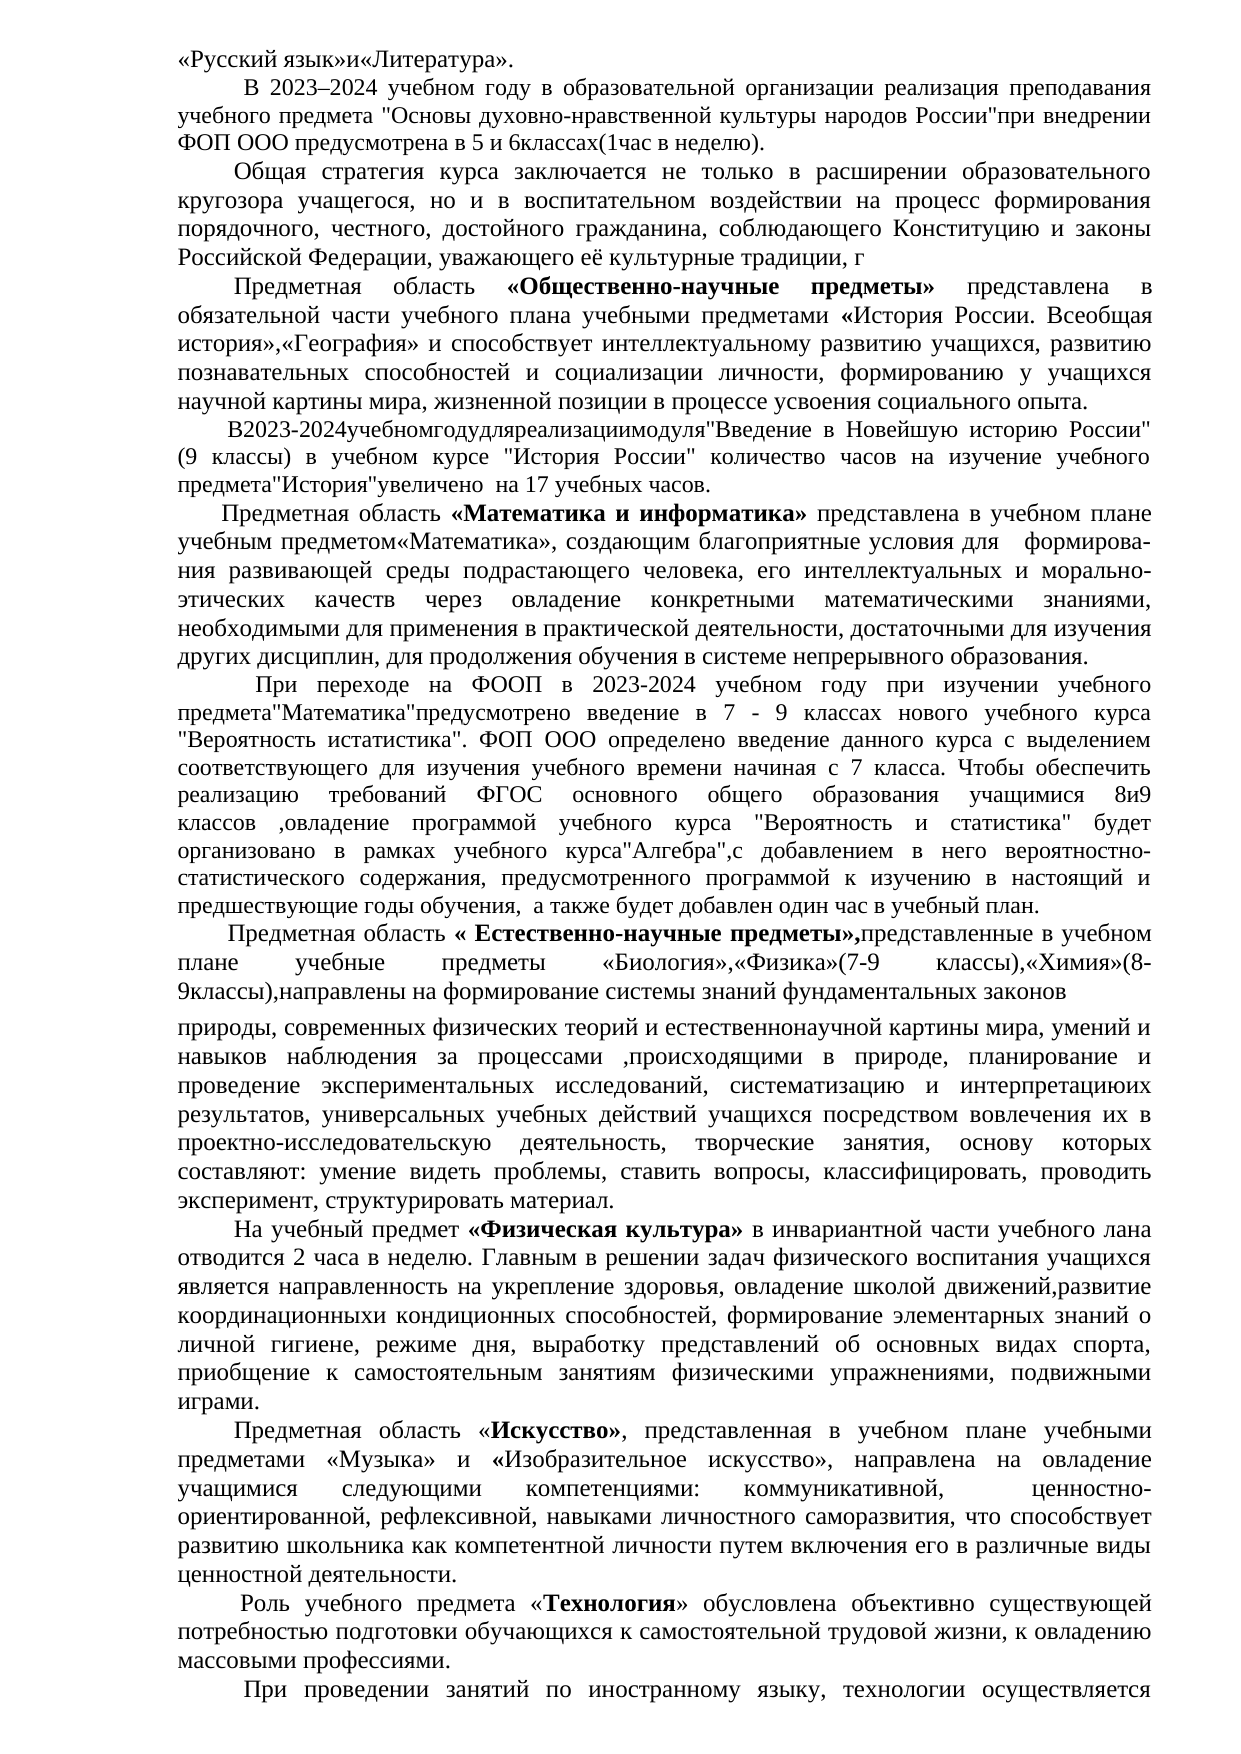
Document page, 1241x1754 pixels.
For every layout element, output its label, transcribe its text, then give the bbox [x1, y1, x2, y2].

text «Русский язык»и«Литература». [177, 44, 1226, 73]
text Общая стратегия курса заключается не только в расширении образовательного кругозора учащегося, но и в воспитательном воздействии на процесс формирования порядочного, честного, достойного гражданина, соблюдающего Конституцию и законы Российской Федерации, уважающего её культурные традиции, г [177, 156, 1152, 271]
text Предметная область «Математика и информатика» представлена в учебном плане учебным предметом«Математика», создающим благоприятные условия для формирова-ния развивающей среды подрастающего человека, его интеллектуальных и морально-этических качеств через овладение конкретными математическими знаниями, необходимыми для применения в практической деятельности, достаточными для изучения других дисциплин, для продолжения обучения в системе непрерывного образования. [177, 498, 1152, 670]
text природы, современных физических теорий и естественнонаучной картины мира, умений и навыков наблюдения за процессами ,происходящими в природе, планирование и проведение экспериментальных исследований, систематизацию и интерпретациюих результатов, универсальных учебных действий учащихся посредством вовлечения их в проектно-исследовательскую деятельность, творческие занятия, основу которых составляют: умение видеть проблемы, ставить вопросы, классифицировать, проводить эксперимент, структурировать материал. [177, 1012, 1152, 1214]
text В2023-2024учебномгодудляреализациимодуля"Введение в Новейшую историю России" (9 классы) в учебном курсе "История России" количество часов на изучение учебного предмета"История"увеличено на 17 учебных часов. [177, 415, 1152, 497]
text Предметная область « Естественно-научные предметы»,представленные в учебном плане учебные предметы «Биология»,«Физика»(7-9 классы),«Химия»(8-9классы),направлены на формирование системы знаний фундаментальных законов [177, 918, 1152, 1005]
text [177, 1674, 1151, 1703]
text На учебный предмет «Физическая культура» в инвариантной части учебного лана отводится 2 часа в неделю. Главным в решении задач физического воспитания учащихся является направленность на укрепление здоровья, овладение школой движений,развитие координационныхи кондиционных способностей, формирование элементарных знаний о личной гигиене, режиме дня, выработку представлений об основных видах спорта, приобщение к самостоятельным занятиям физическими упражнениями, подвижными играми. [177, 1214, 1152, 1415]
text Предметная область «Общественно-научные предметы» представлена в обязательной части учебного плана учебными предметами «История России. Всеобщая история»,«География» и способствует интеллектуальному развитию учащихся, развитию познавательных способностей и социализации личности, формированию у учащихся научной картины мира, жизненной позиции в процессе усвоения социального опыта. [177, 271, 1153, 415]
text При переходе на ФООП в 2023-2024 учебном году при изучении учебного предмета"Математика"предусмотрено введение в 7 - 9 классах нового учебного курса "Вероятность истатистика". ФОП ООО определено введение данного курса с выделением соответствующего для изучения учебного времени начиная с 7 класса. Чтобы обеспечить реализацию требований ФГОС основного общего образования учащимися 8и9 классов ,овладение программой учебного курса "Вероятность и статистика" будет организовано в рамках учебного курса"Алгебра",с добавлением в него вероятностно-статистического содержания, предусмотренного программой к изучению в настоящий и предшествующие годы обучения, а также будет добавлен один час в учебный план. [177, 670, 1152, 918]
text Роль учебного предмета «Технология» обусловлена объективно существующей потребностью подготовки обучающихся к самостоятельной трудовой жизни, к овладению массовыми профессиями. [177, 1588, 1152, 1674]
text Предметная область «Искусство», представленная в учебном плане учебными предметами «Музыка» и «Изобразительное искусство», направлена на овладение учащимися следующими компетенциями: коммуникативной, ценностно-ориентированной, рефлексивной, навыками личностного саморазвития, что способствует развитию школьника как компетентной личности путем включения его в различные виды ценностной деятельности. [177, 1415, 1152, 1588]
text В 2023–2024 учебном году в образовательной организации реализация преподавания учебного предмета "Основы духовно-нравственной культуры народов России"при внедрении ФОП ООО предусмотрена в 5 и 6классах(1час в неделю). [177, 73, 1152, 156]
